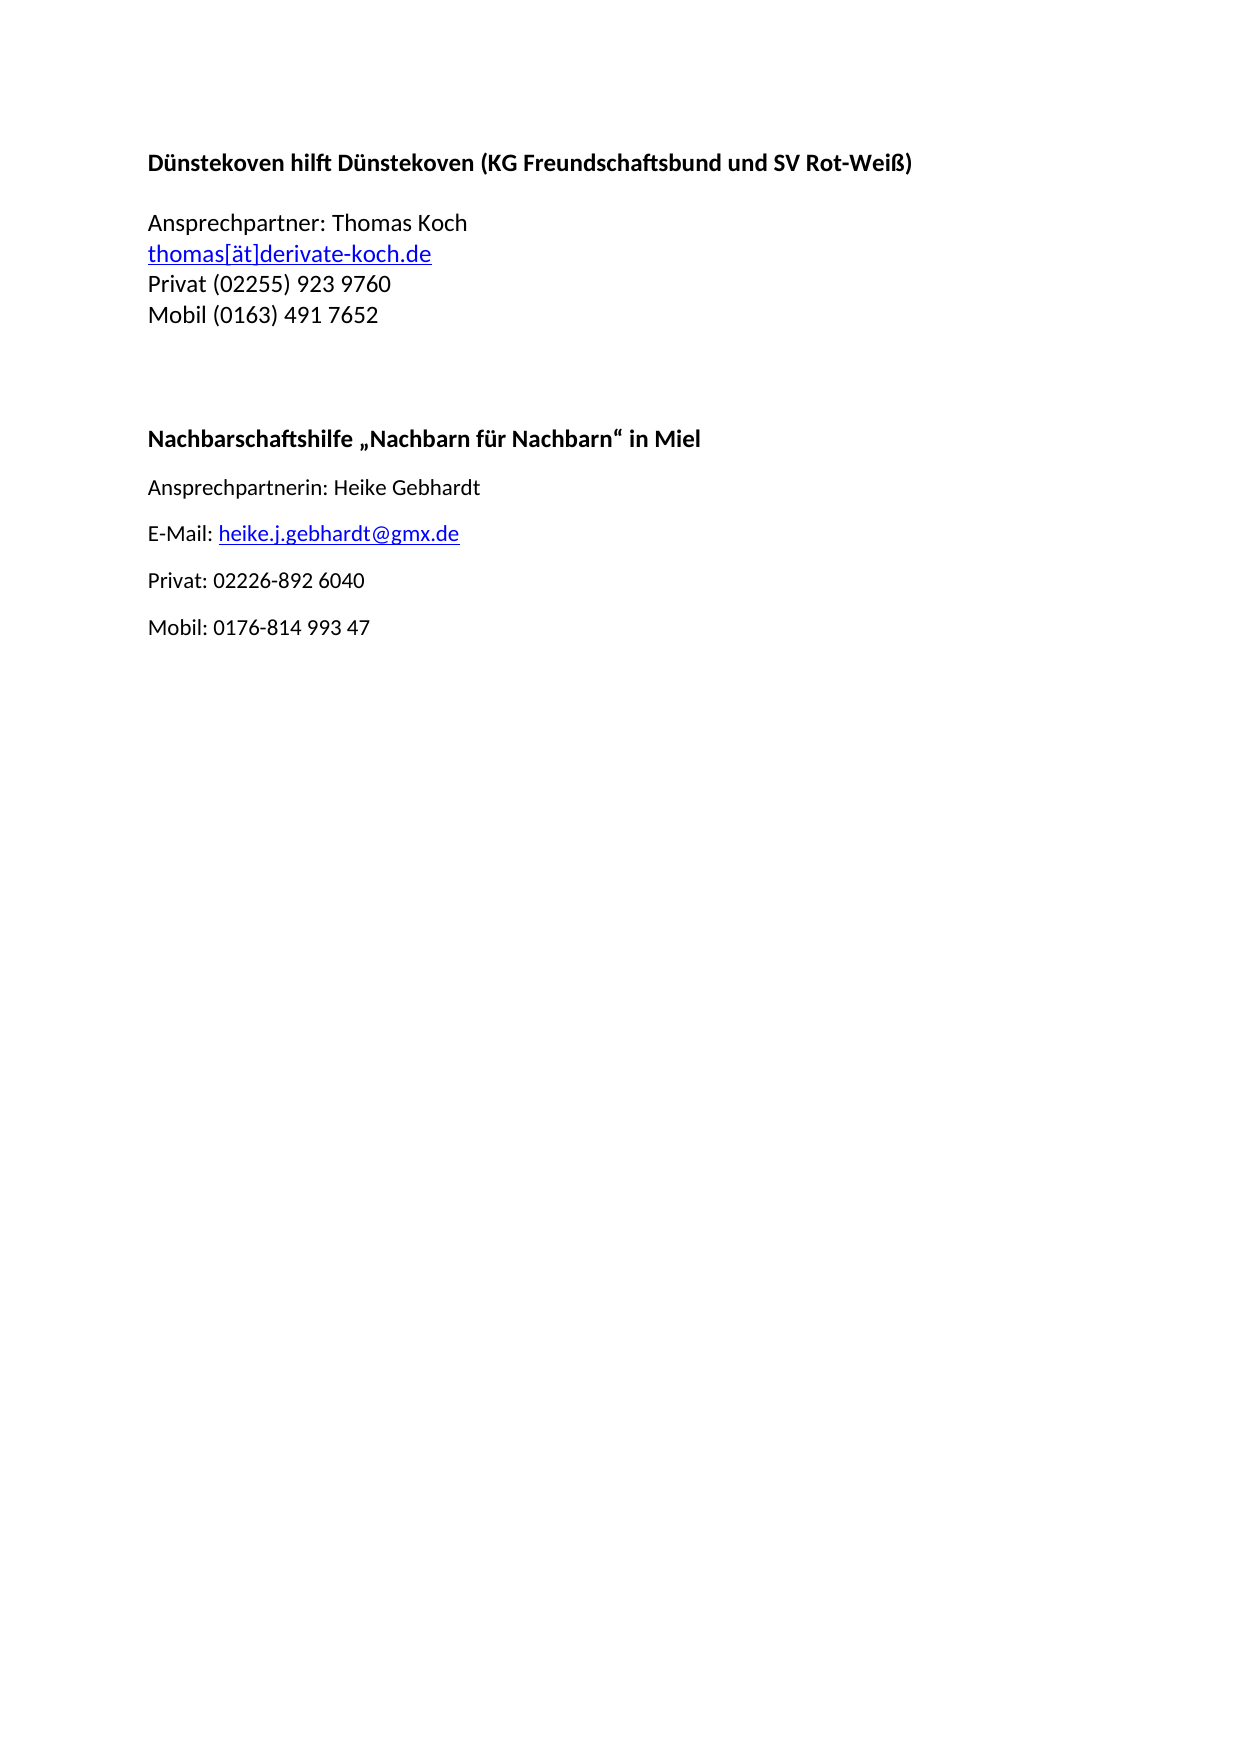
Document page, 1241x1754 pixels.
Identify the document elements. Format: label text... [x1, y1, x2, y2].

text Ansprechpartnerin: Heike Gebhardt [148, 473, 1093, 501]
text Ansprechpartner: Thomas Koch thomas[ät]derivate-koch.de Privat (02255) 923 9760 Mobil (0163) 491 7652 [148, 207, 1093, 329]
text Dünstekoven hilft Dünstekoven (KG Freundschaftsbund und SV Rot-Weiß) [148, 148, 1093, 178]
text E-Mail: heike.j.gebhardt@gmx.de [148, 519, 1093, 548]
text Privat: 02226-892 6040 [148, 566, 1093, 594]
text Nachbarschaftshilfe „Nachbarn für Nachbarn“ in Miel [148, 423, 1093, 454]
text Mobil: 0176-814 993 47 [148, 613, 1093, 641]
